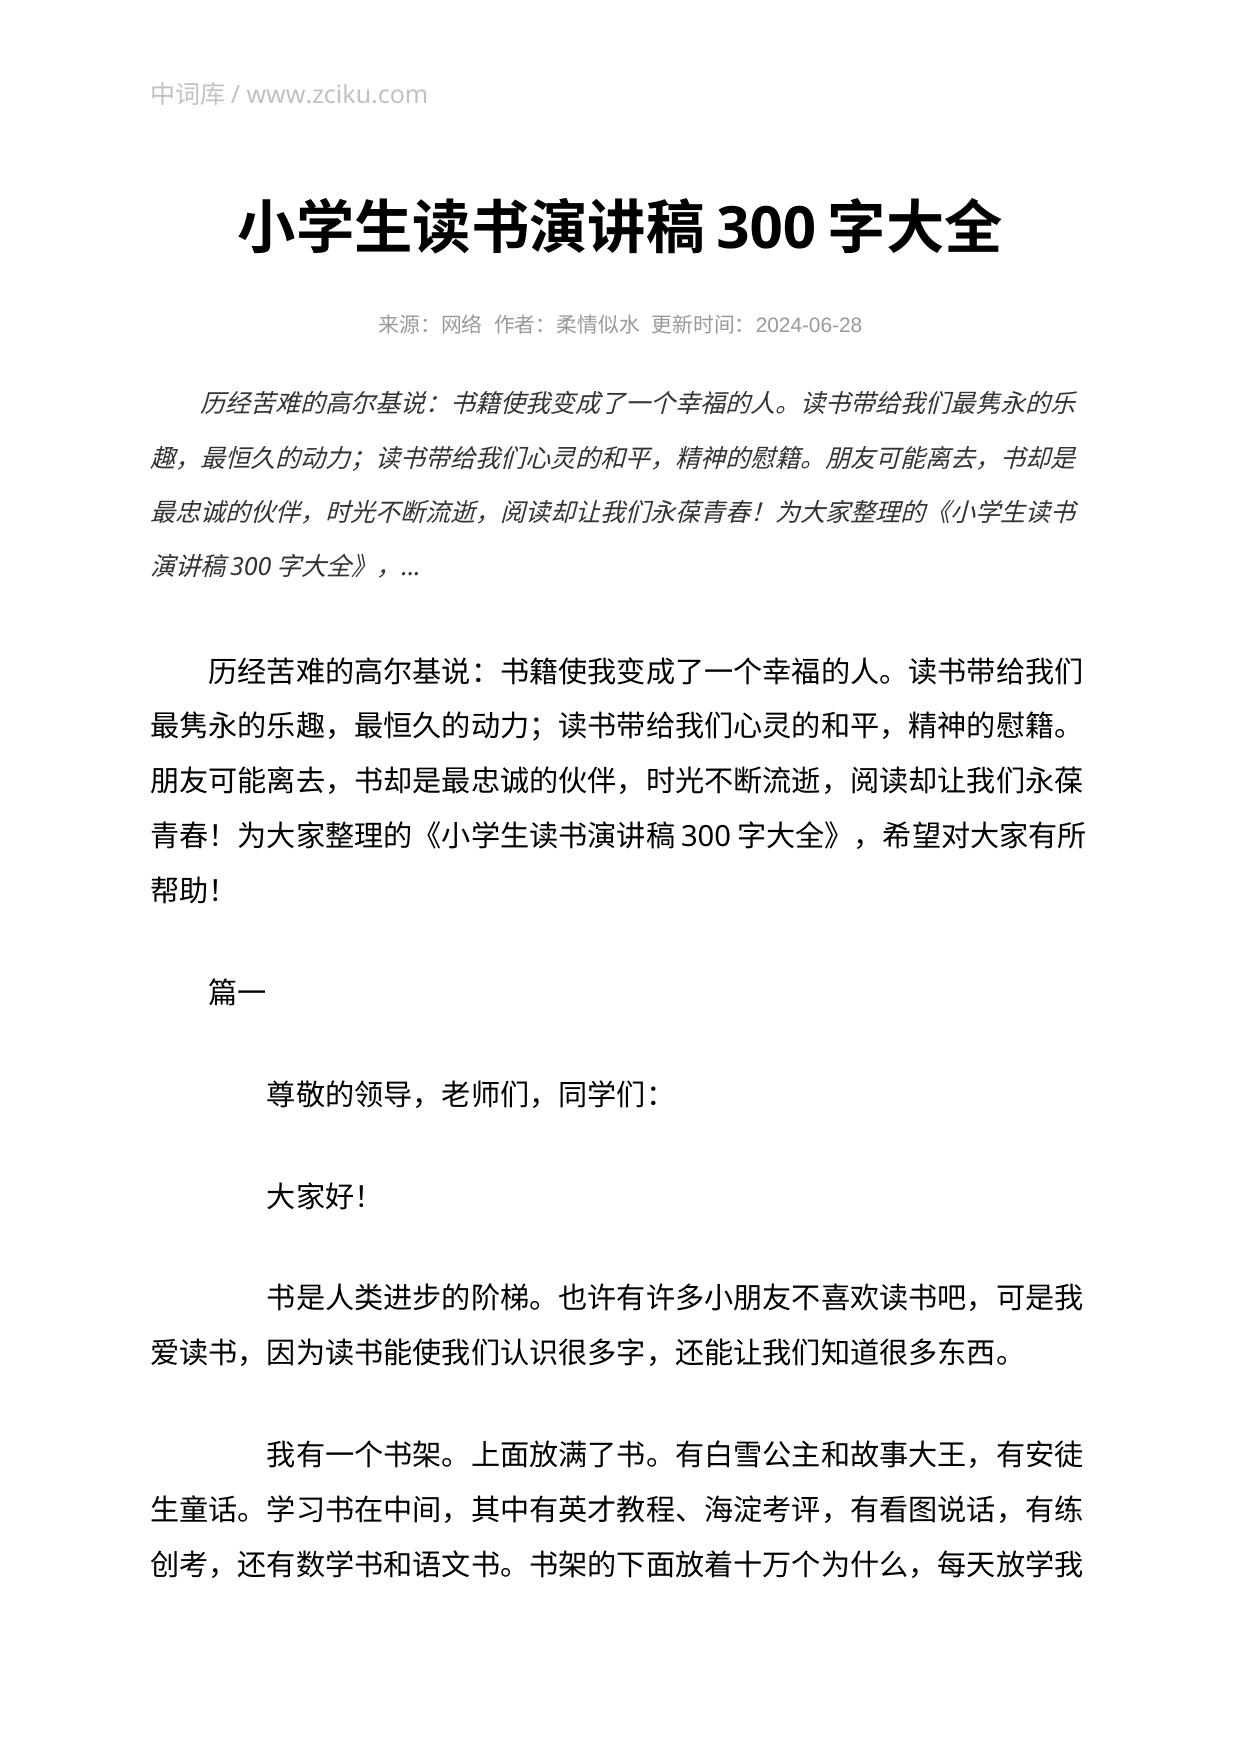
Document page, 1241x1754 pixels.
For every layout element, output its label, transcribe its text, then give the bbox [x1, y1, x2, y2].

text 大家好！ [150, 1173, 1090, 1215]
text 历经苦难的高尔基说：书籍使我变成了一个幸福的人。读书带给我们最隽永的乐趣，最恒久的动力；读书带给我们心灵的和平，精神的慰籍。朋友可能离去，书却是最忠诚的伙伴，时光不断流逝，阅读却让我们永葆青春！为大家整理的《小学生读书演讲稿300字大全》，... [150, 384, 1090, 583]
subtitle 小学生读书演讲稿300字大全 [150, 181, 1090, 266]
text 来源：网络 作者：柔情似水 更新时间：2024-06-28 [150, 313, 1090, 337]
text 书是人类进步的阶梯。也许有许多小朋友不喜欢读书吧，可是我爱读书，因为读书能使我们认识很多字，还能让我们知道很多东西。 [150, 1275, 1090, 1372]
text 篇一 [150, 969, 1090, 1012]
text 尊敬的领导，老师们，同学们： [150, 1071, 1090, 1114]
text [150, 1432, 1090, 1584]
text 历经苦难的高尔基说：书籍使我变成了一个幸福的人。读书带给我们最隽永的乐趣，最恒久的动力；读书带给我们心灵的和平，精神的慰籍。朋友可能离去，书却是最忠诚的伙伴，时光不断流逝，阅读却让我们永葆青春！为大家整理的《小学生读书演讲稿300字大全》，希望对大家有所帮助！ [150, 648, 1090, 910]
